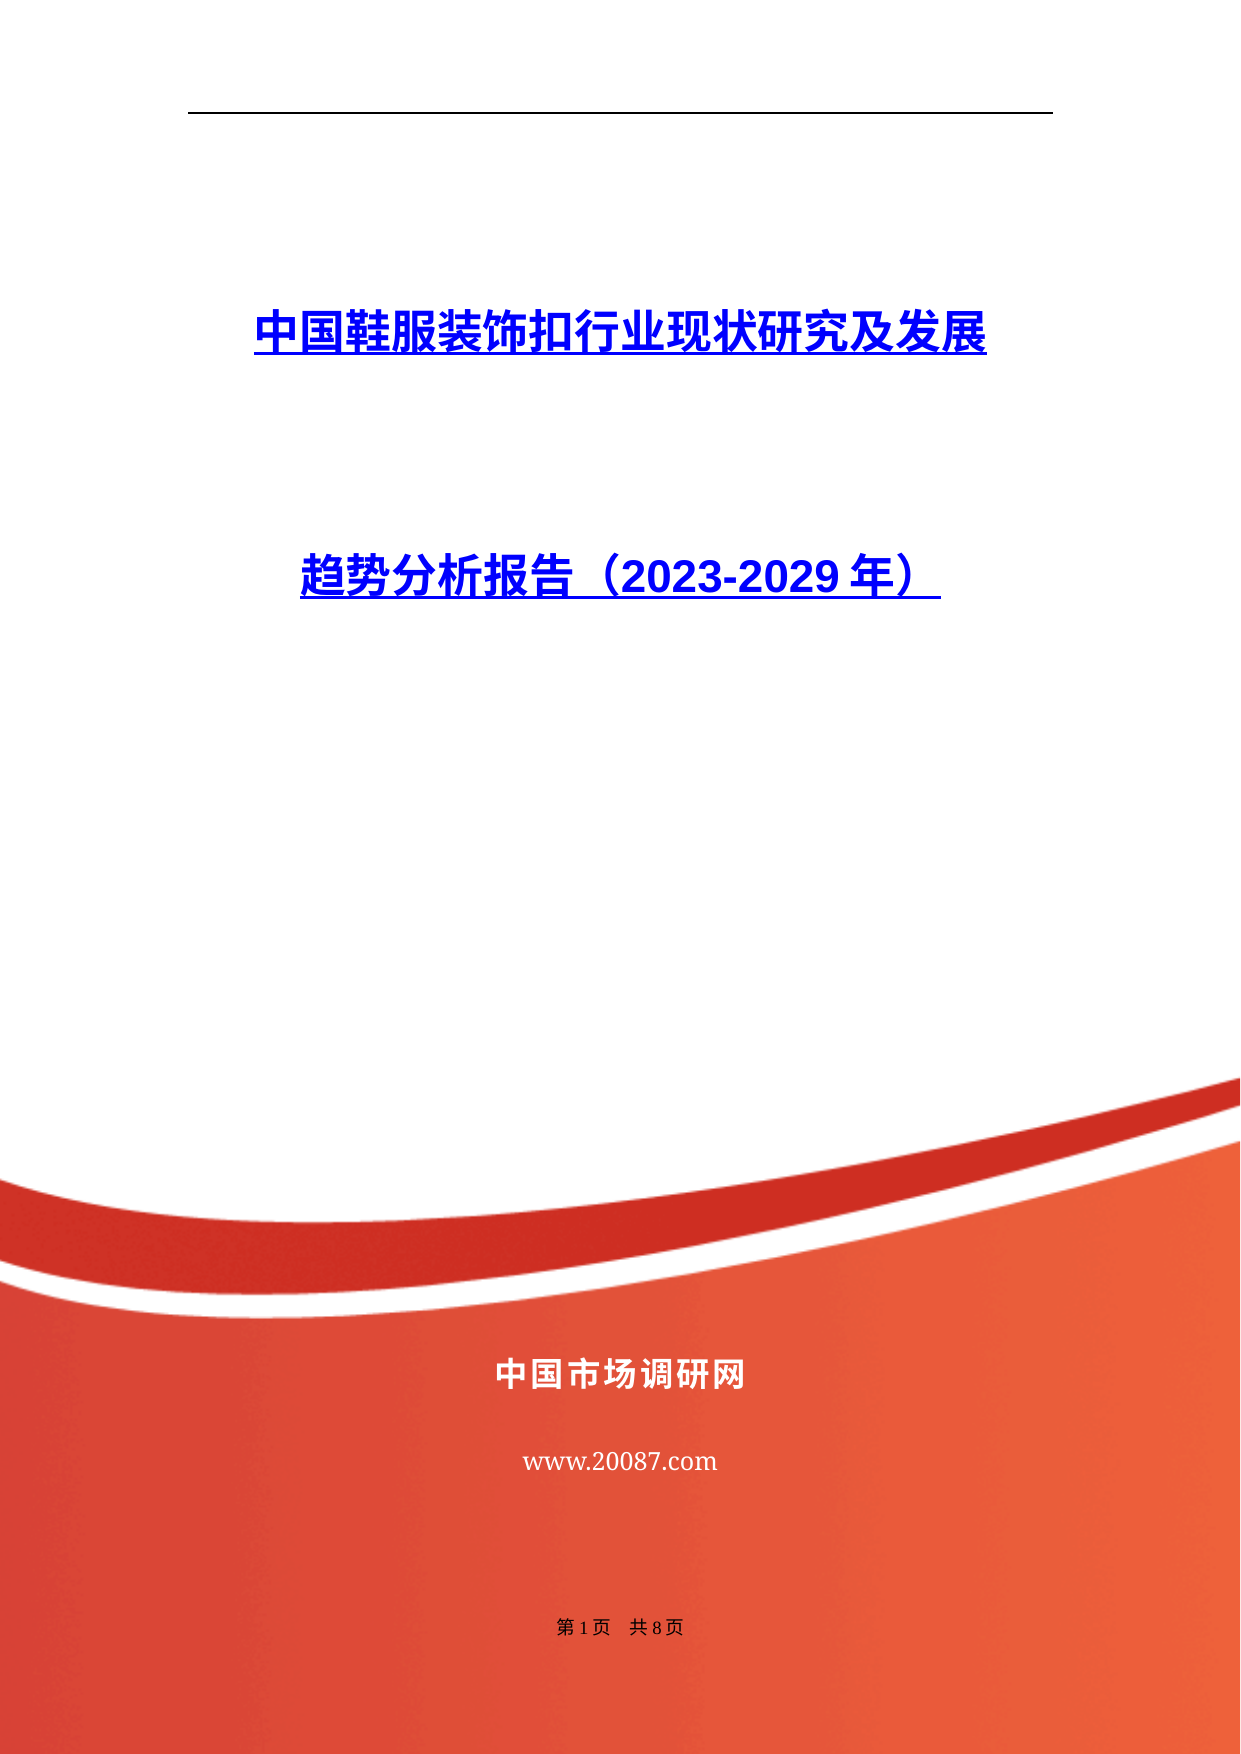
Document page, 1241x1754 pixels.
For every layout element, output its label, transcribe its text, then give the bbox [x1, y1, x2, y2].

picture [0, 1006, 1241, 1754]
subtitle 中国市场调研网 [187, 1339, 1053, 1404]
text www.20087.com [187, 1428, 1053, 1493]
table_header 中国鞋服装饰扣行业现状研究及发展趋势分析报告（2023-2029年） [188, 207, 1053, 773]
